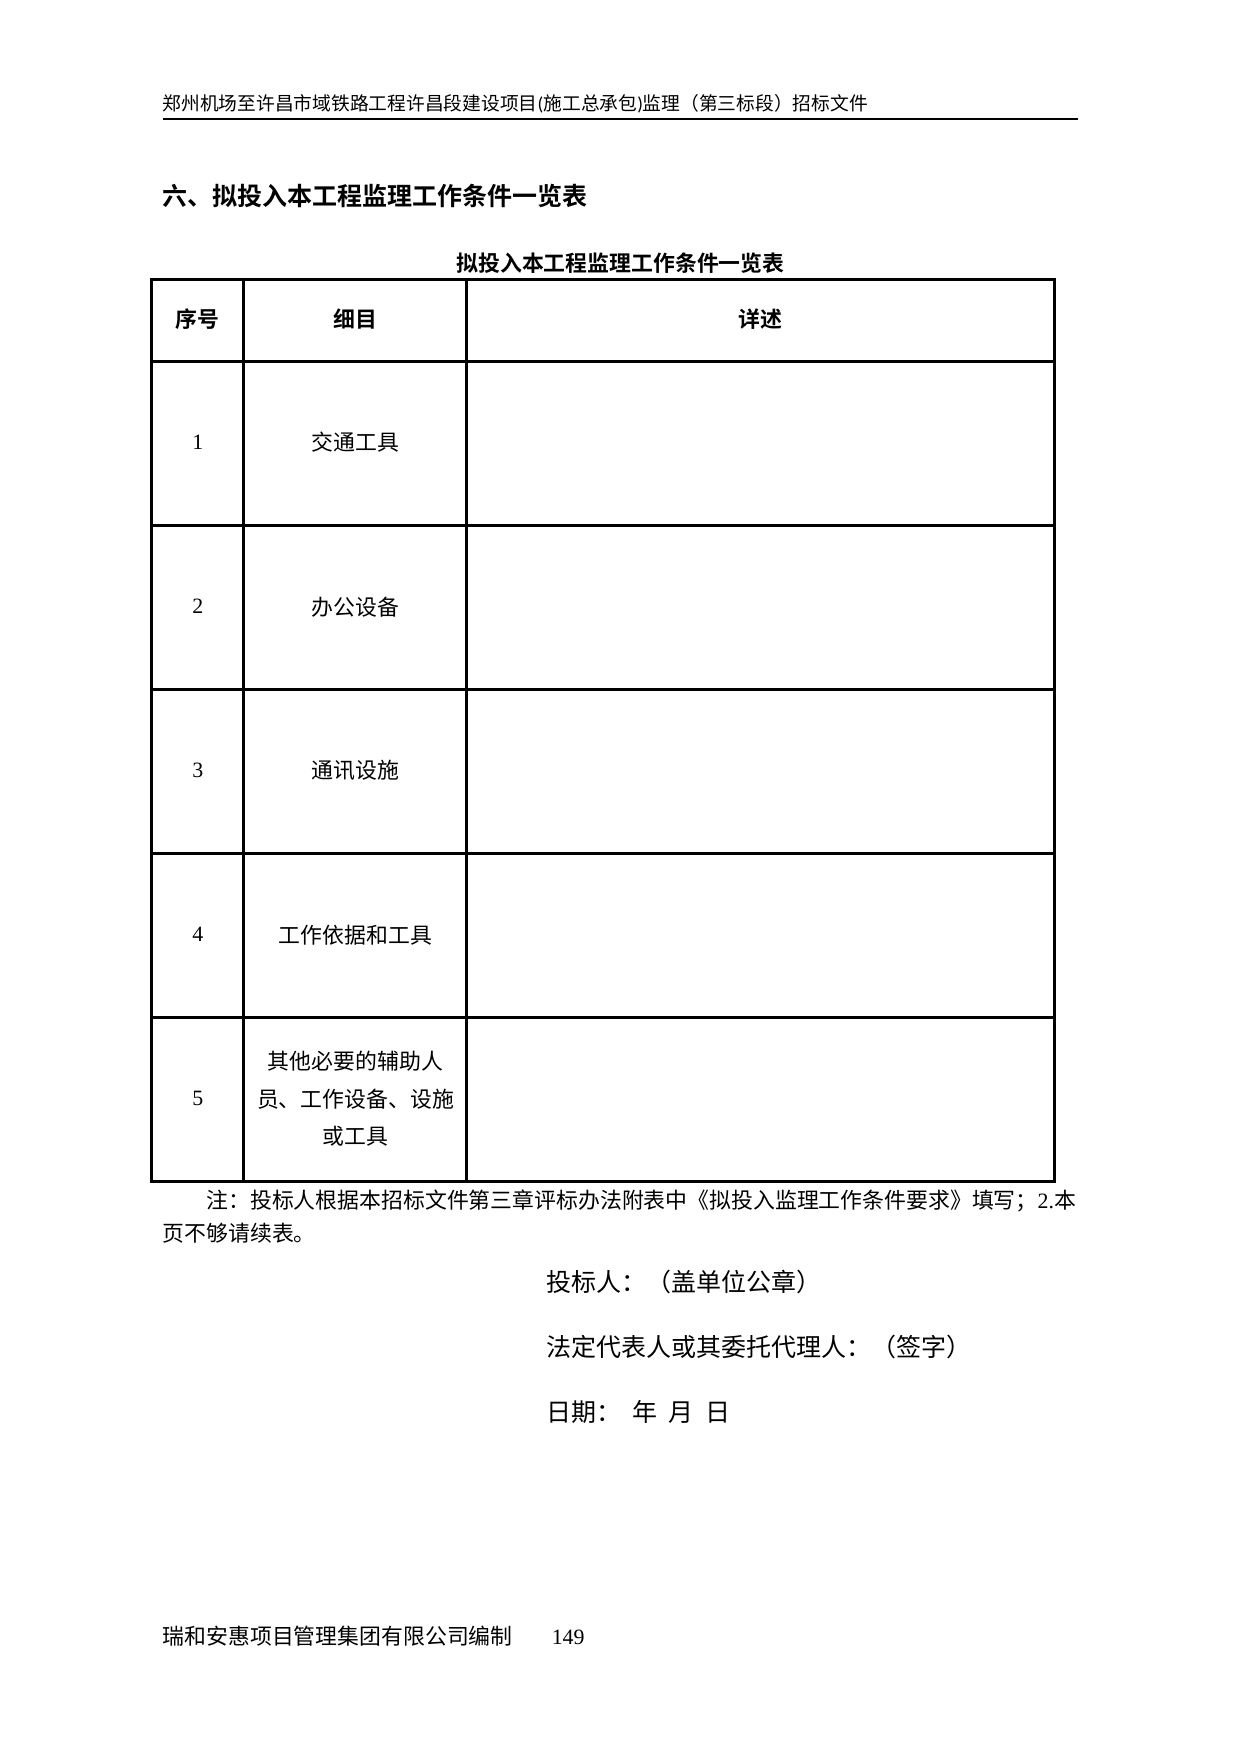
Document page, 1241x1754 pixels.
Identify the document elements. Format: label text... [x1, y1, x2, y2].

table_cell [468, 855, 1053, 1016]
text 投标人：（盖单位公章） [162, 1248, 1078, 1313]
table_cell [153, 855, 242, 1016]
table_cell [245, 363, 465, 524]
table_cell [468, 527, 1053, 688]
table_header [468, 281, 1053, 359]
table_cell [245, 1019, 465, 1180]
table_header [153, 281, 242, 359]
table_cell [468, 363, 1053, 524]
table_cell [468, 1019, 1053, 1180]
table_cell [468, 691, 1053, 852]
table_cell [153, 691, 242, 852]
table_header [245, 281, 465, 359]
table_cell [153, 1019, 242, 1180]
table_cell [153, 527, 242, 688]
text 法定代表人或其委托代理人：（签字） [162, 1313, 1078, 1378]
text 日期： 年 月 日 [162, 1378, 1078, 1443]
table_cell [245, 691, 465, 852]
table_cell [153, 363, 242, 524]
subtitle 六、拟投入本工程监理工作条件一览表 [162, 162, 1078, 227]
text 拟投入本工程监理工作条件一览表 [162, 245, 1078, 278]
text 注：投标人根据本招标文件第三章评标办法附表中《拟投入监理工作条件要求》填写；2.本页不够请续表。 [162, 1183, 1078, 1248]
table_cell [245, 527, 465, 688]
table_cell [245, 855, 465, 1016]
